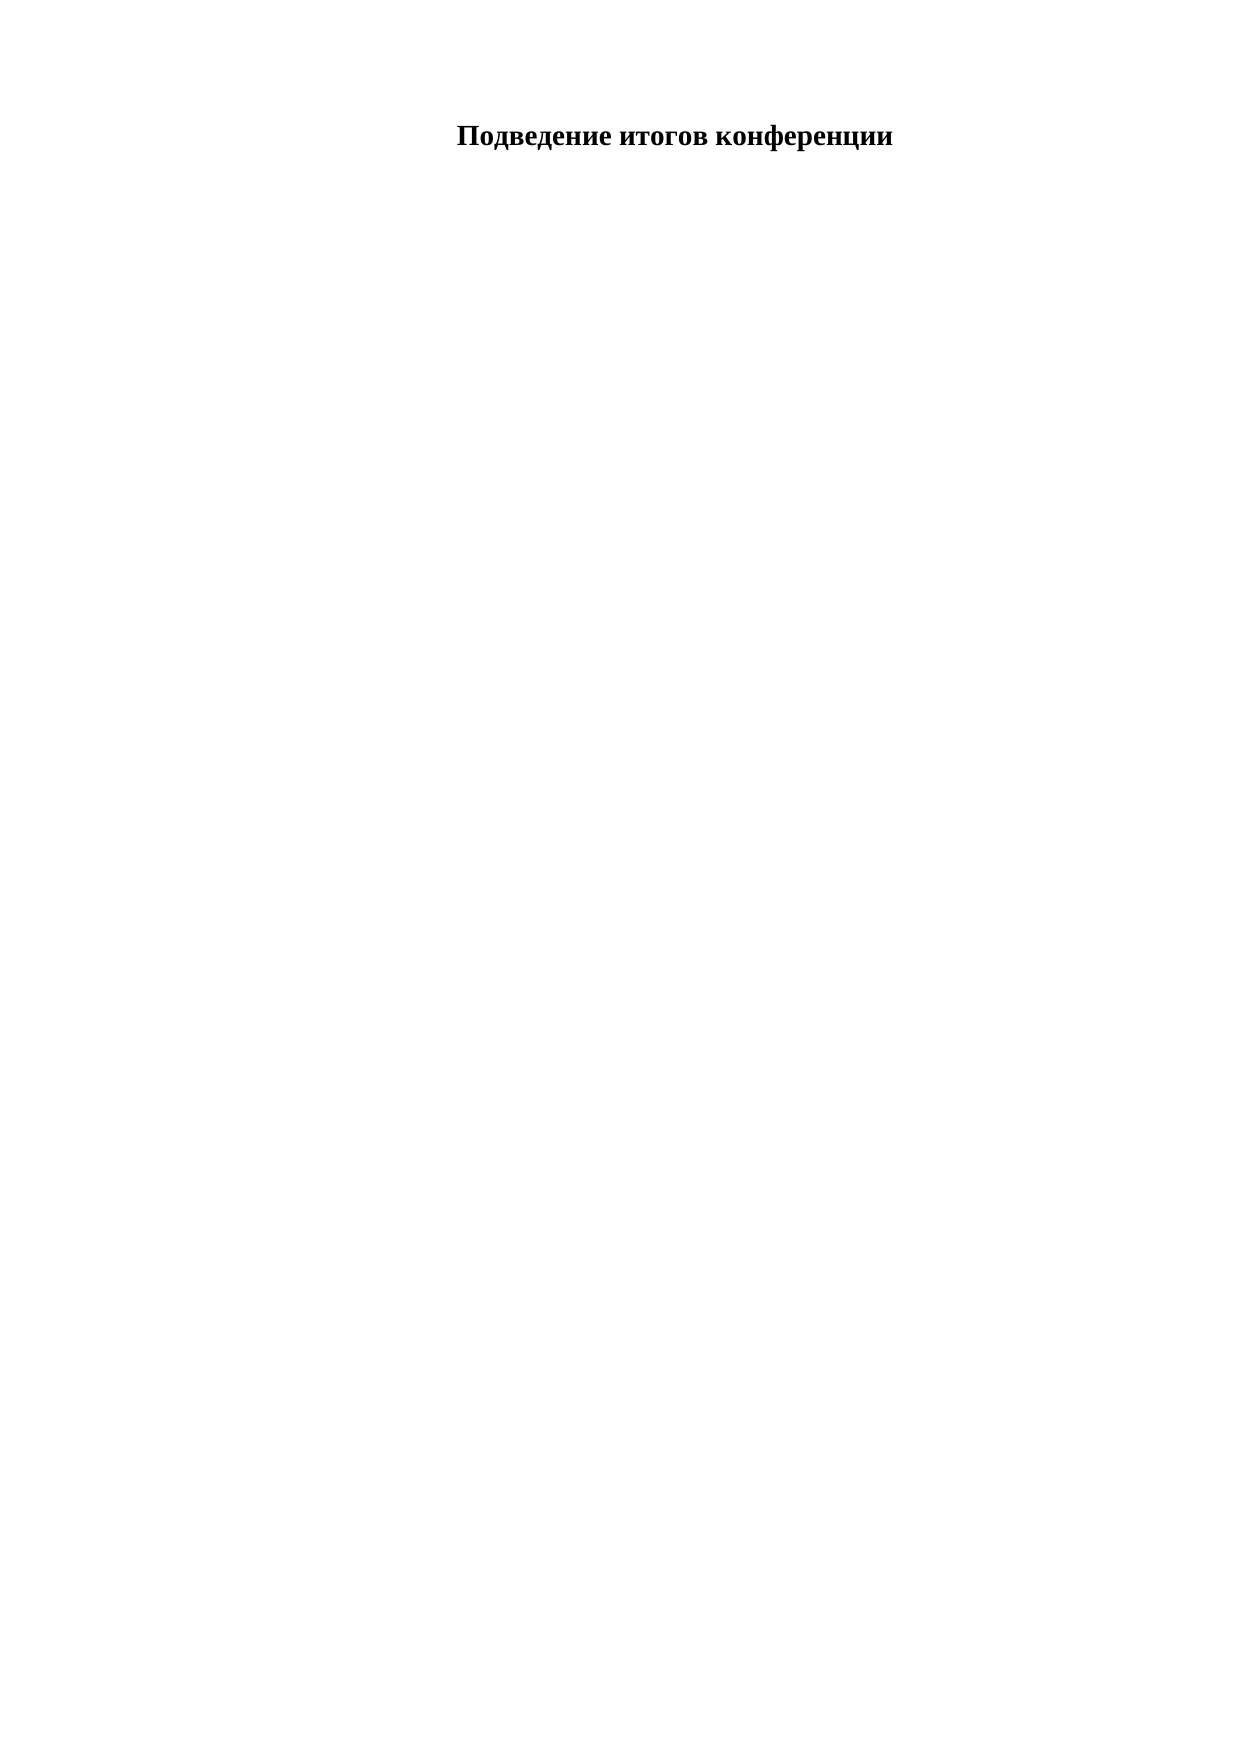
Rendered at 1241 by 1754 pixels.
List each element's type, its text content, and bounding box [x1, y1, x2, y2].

list Подведение итогов конференции [227, 118, 1122, 152]
